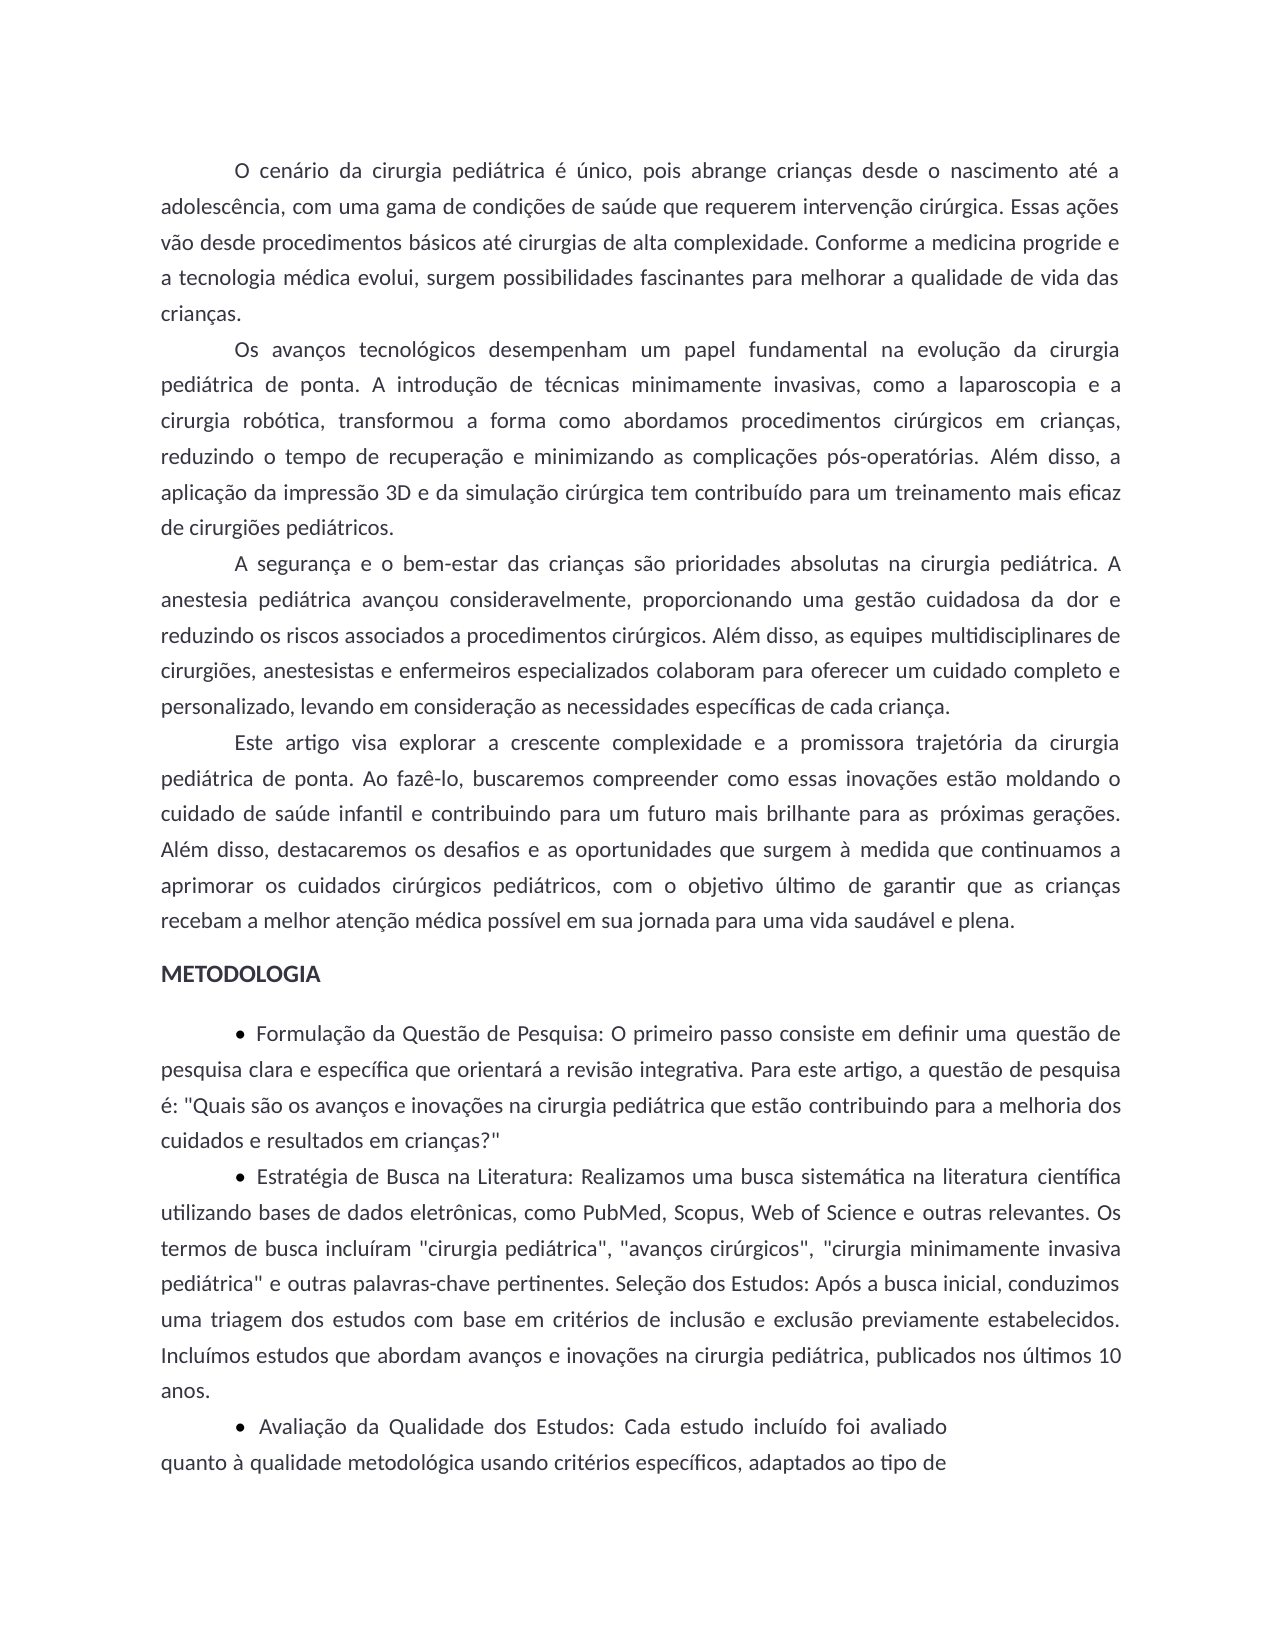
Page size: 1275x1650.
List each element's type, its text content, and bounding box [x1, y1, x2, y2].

text Este artigo visa explorar a crescente complexidade e a promissora trajetória da cirurgia pediátrica de ponta. Ao fazê-lo, buscaremos compreender como essas inovações estão moldando o cuidado de saúde infantil e contribuindo para um futuro mais brilhante para as próximas gerações. Além disso, destacaremos os desafios e as oportunidades que surgem à medida que continuamos a aprimorar os cuidados cirúrgicos pediátricos, com o objetivo último de garantir que as crianças recebam a melhor atenção médica possível em sua jornada para uma vida saudável e plena. [161, 722, 1121, 936]
text O cenário da cirurgia pediátrica é único, pois abrange crianças desde o nascimento até a adolescência, com uma gama de condições de saúde que requerem intervenção cirúrgica. Essas ações vão desde procedimentos básicos até cirurgias de alta complexidade. Conforme a medicina progride e a tecnologia médica evolui, surgem possibilidades fascinantes para melhorar a qualidade de vida das crianças. [161, 150, 1121, 329]
text METODOLOGIA [161, 962, 1125, 987]
list Formulação da Questão de Pesquisa: O primeiro passo consiste em definir uma questão de pesquisa clara e específica que orientará a revisão integrativa. Para este artigo, a questão de pesquisa é: "Quais são os avanços e inovações na cirurgia pediátrica que estão contribuindo para a melhoria dos cuidados e resultados em crianças?" [161, 1013, 1121, 1156]
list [161, 1406, 948, 1478]
list Estratégia de Busca na Literatura: Realizamos uma busca sistemática na literatura científica utilizando bases de dados eletrônicas, como PubMed, Scopus, Web of Science e outras relevantes. Os termos de busca incluíram "cirurgia pediátrica", "avanços cirúrgicos", "cirurgia minimamente invasiva pediátrica" e outras palavras-chave pertinentes. Seleção dos Estudos: Após a busca inicial, conduzimos uma triagem dos estudos com base em critérios de inclusão e exclusão previamente estabelecidos. Incluímos estudos que abordam avanços e inovações na cirurgia pediátrica, publicados nos últimos 10 anos. [161, 1156, 1121, 1406]
text Os avanços tecnológicos desempenham um papel fundamental na evolução da cirurgia pediátrica de ponta. A introdução de técnicas minimamente invasivas, como a laparoscopia e a cirurgia robótica, transformou a forma como abordamos procedimentos cirúrgicos em crianças, reduzindo o tempo de recuperação e minimizando as complicações pós-operatórias. Além disso, a aplicação da impressão 3D e da simulação cirúrgica tem contribuído para um treinamento mais eficaz de cirurgiões pediátricos. [161, 329, 1121, 543]
text A segurança e o bem-estar das crianças são prioridades absolutas na cirurgia pediátrica. A anestesia pediátrica avançou consideravelmente, proporcionando uma gestão cuidadosa da dor e reduzindo os riscos associados a procedimentos cirúrgicos. Além disso, as equipes multidisciplinares de cirurgiões, anestesistas e enfermeiros especializados colaboram para oferecer um cuidado completo e personalizado, levando em consideração as necessidades específicas de cada criança. [161, 543, 1121, 722]
